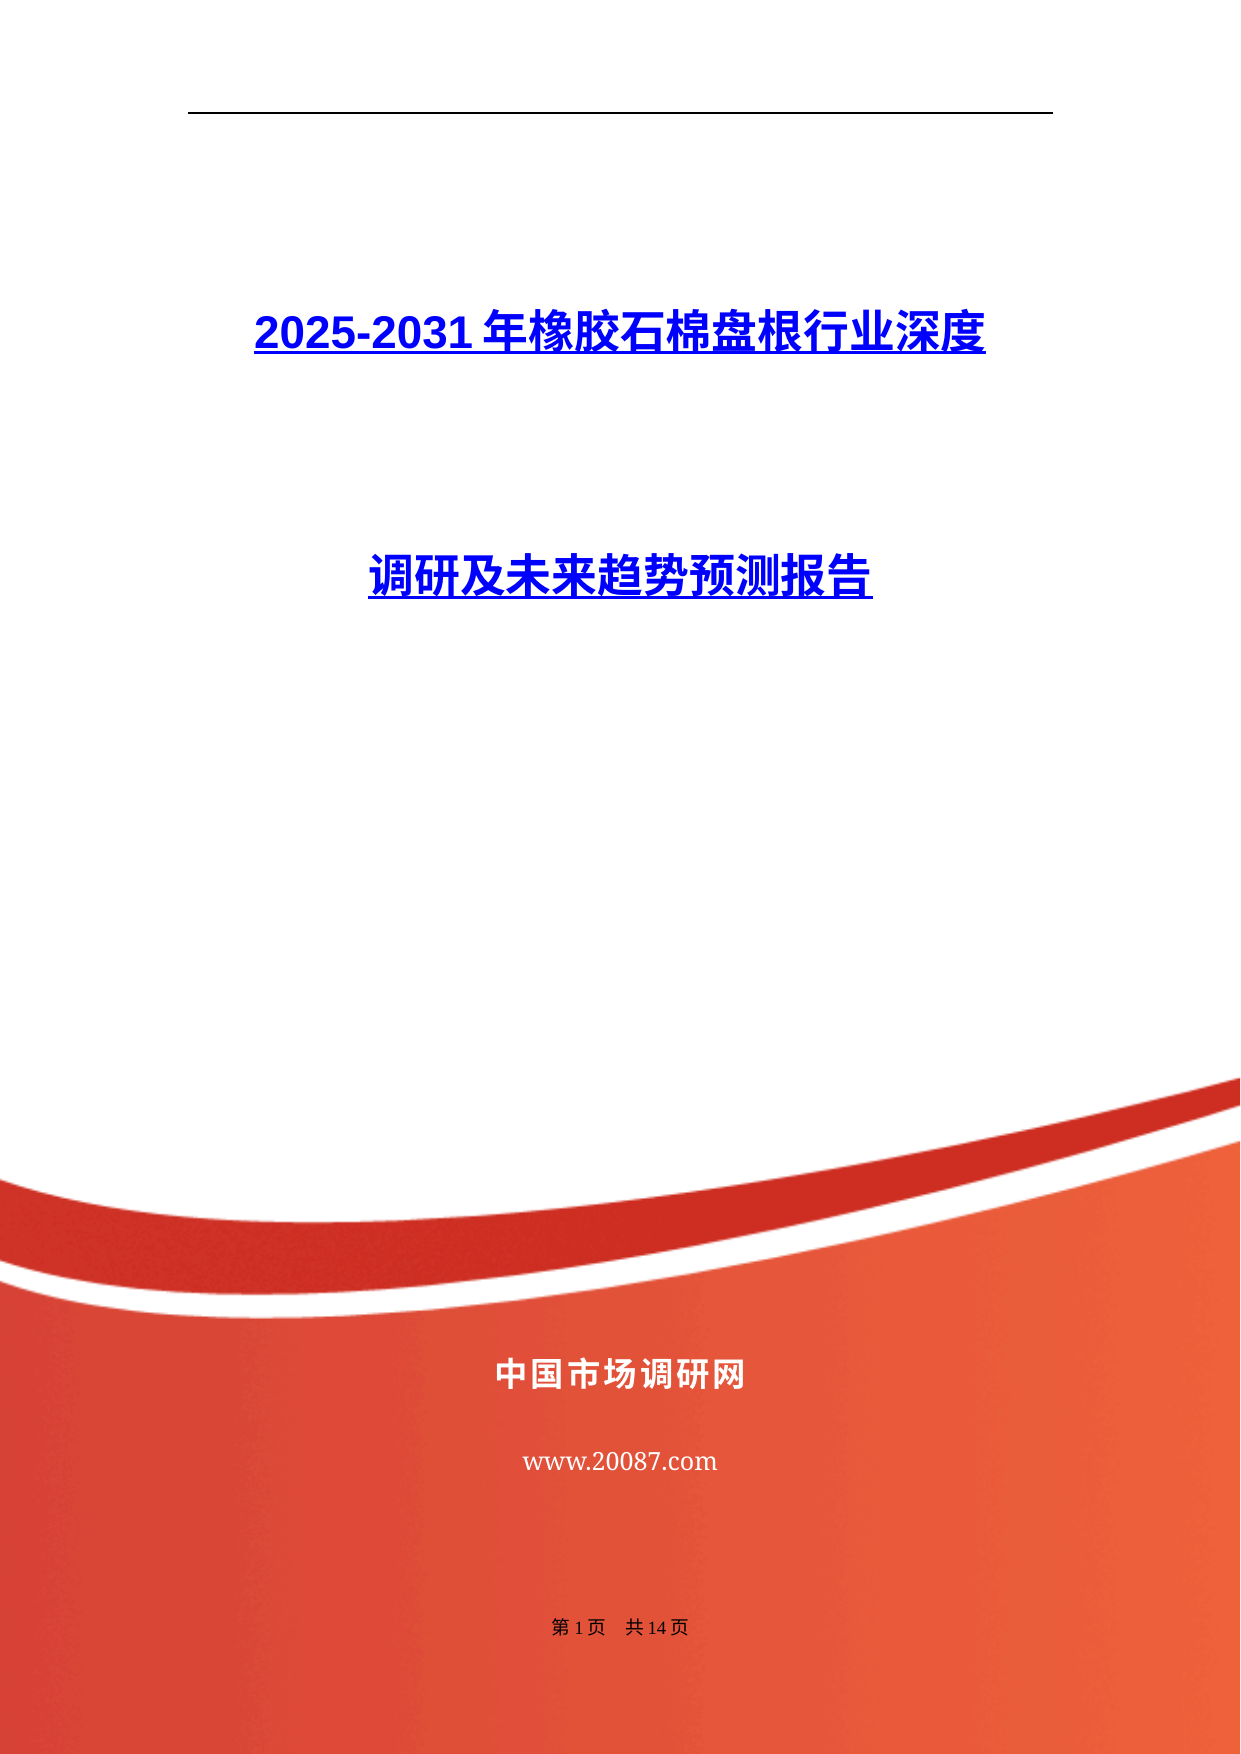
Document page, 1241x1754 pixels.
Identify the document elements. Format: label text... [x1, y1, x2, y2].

table_header 2025-2031年橡胶石棉盘根行业深度调研及未来趋势预测报告 [188, 207, 1053, 773]
text www.20087.com [187, 1428, 1053, 1493]
subtitle 中国市场调研网 [187, 1339, 1053, 1404]
picture [0, 1006, 1241, 1754]
